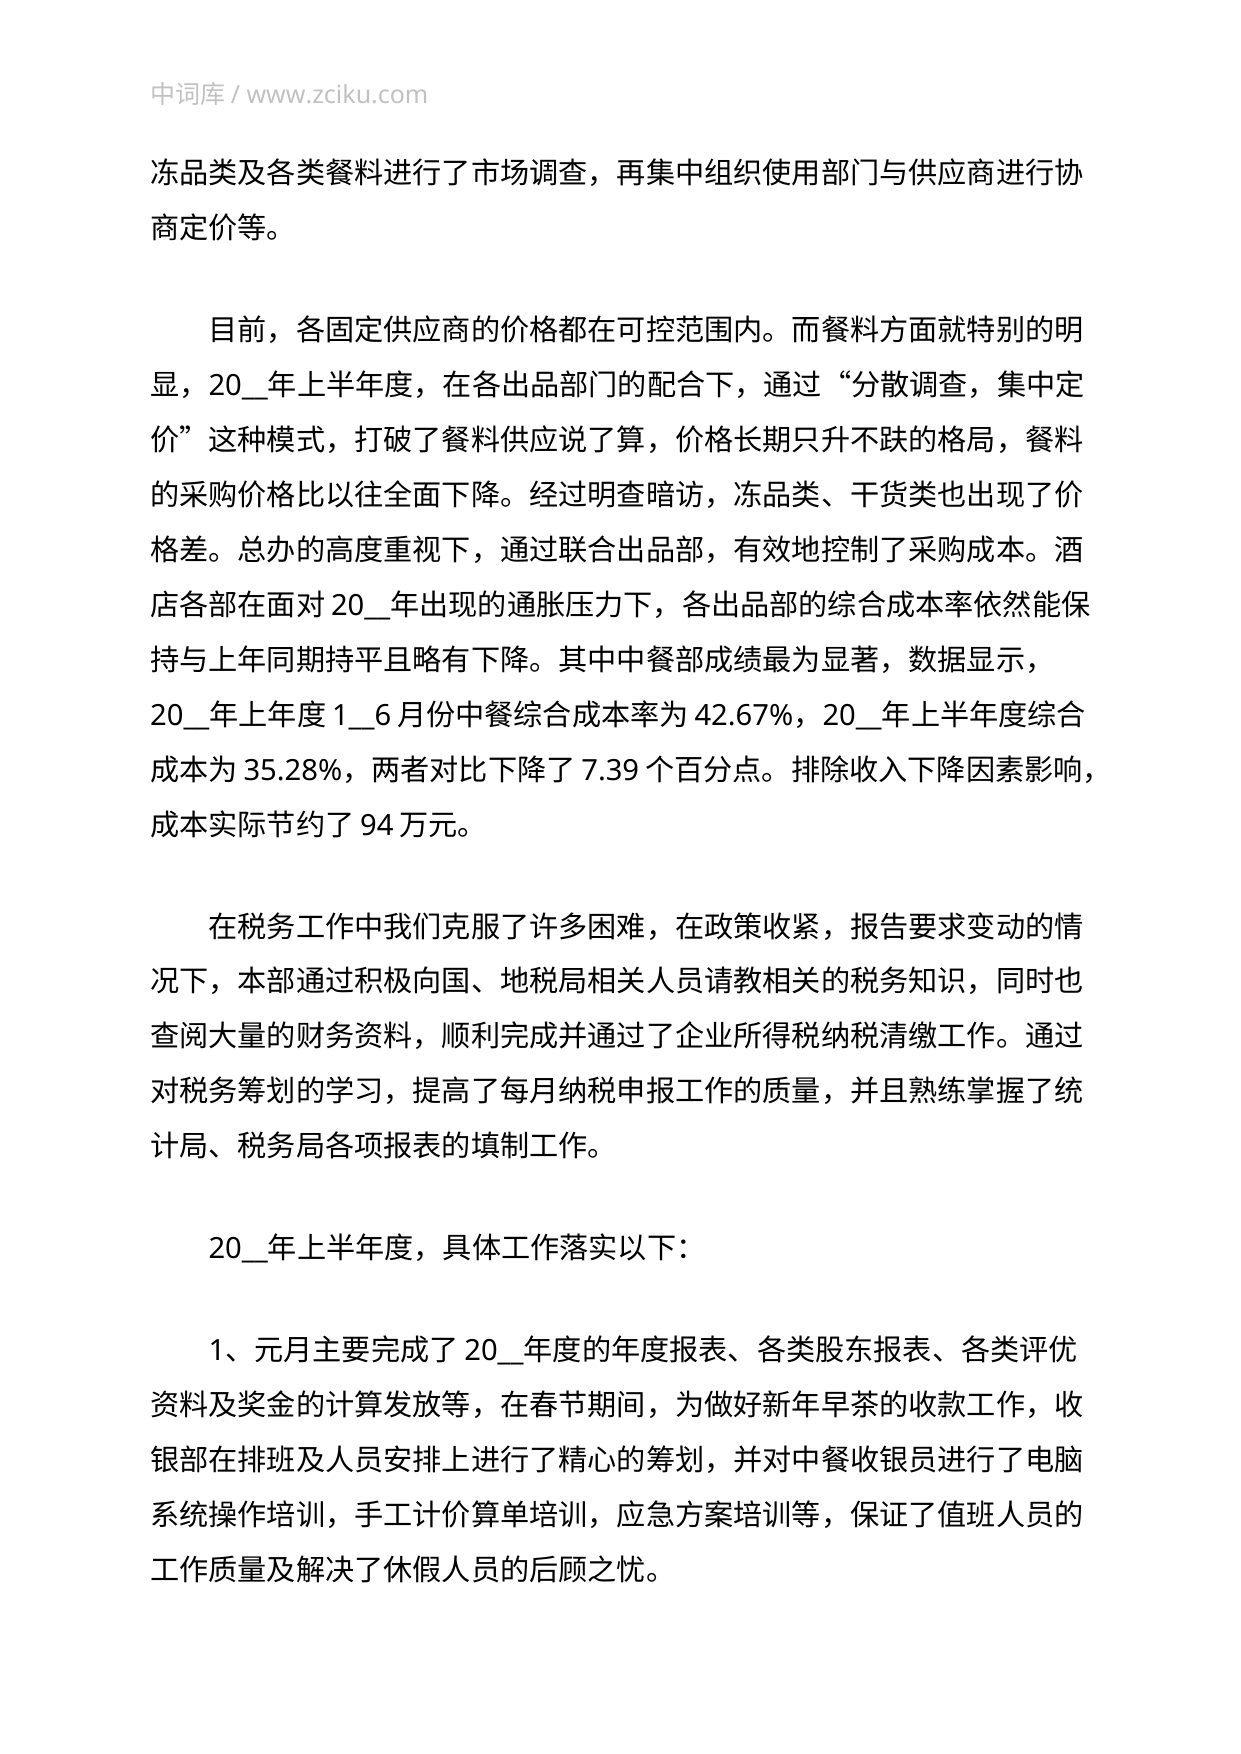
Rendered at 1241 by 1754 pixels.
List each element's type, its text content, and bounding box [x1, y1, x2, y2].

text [150, 150, 1090, 247]
text 在税务工作中我们克服了许多困难，在政策收紧，报告要求变动的情况下，本部通过积极向国、地税局相关人员请教相关的税务知识，同时也查阅大量的财务资料，顺利完成并通过了企业所得税纳税清缴工作。通过对税务筹划的学习，提高了每月纳税申报工作的质量，并且熟练掌握了统计局、税务局各项报表的填制工作。 [150, 903, 1090, 1165]
text 20__年上半年度，具体工作落实以下： [150, 1224, 1090, 1267]
text 目前，各固定供应商的价格都在可控范围内。而餐料方面就特别的明显，20__年上半年度，在各出品部门的配合下，通过“分散调查，集中定价”这种模式，打破了餐料供应说了算，价格长期只升不趺的格局，餐料的采购价格比以往全面下降。经过明查暗访，冻品类、干货类也出现了价格差。总办的高度重视下，通过联合出品部，有效地控制了采购成本。酒店各部在面对20__年出现的通胀压力下，各出品部的综合成本率依然能保持与上年同期持平且略有下降。其中中餐部成绩最为显著，数据显示，20__年上年度1__6月份中餐综合成本率为42.67%，20__年上半年度综合成本为35.28%，两者对比下降了7.39个百分点。排除收入下降因素影响，成本实际节约了94万元。 [150, 307, 1090, 843]
text 1、元月主要完成了20__年度的年度报表、各类股东报表、各类评优资料及奖金的计算发放等，在春节期间，为做好新年早茶的收款工作，收银部在排班及人员安排上进行了精心的筹划，并对中餐收银员进行了电脑系统操作培训，手工计价算单培训，应急方案培训等，保证了值班人员的工作质量及解决了休假人员的后顾之忧。 [150, 1326, 1090, 1588]
